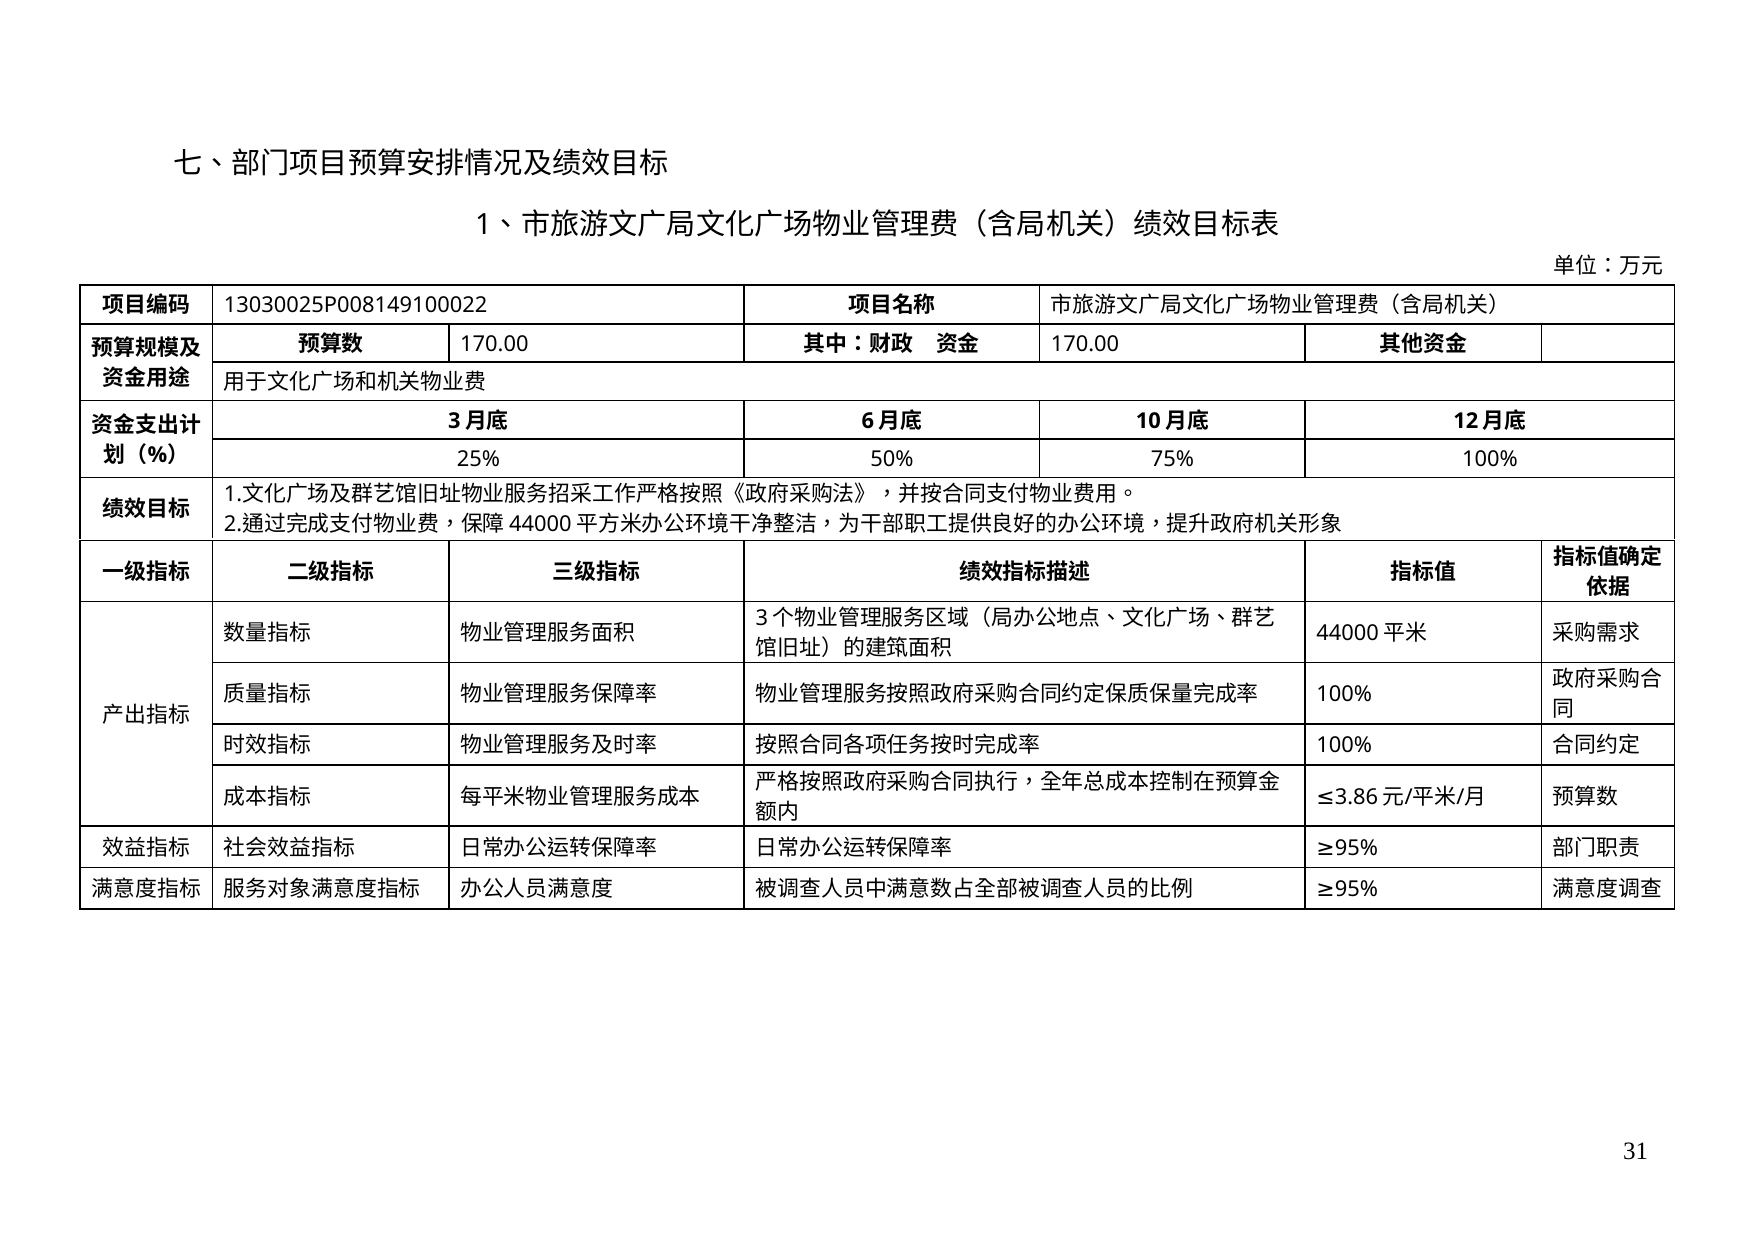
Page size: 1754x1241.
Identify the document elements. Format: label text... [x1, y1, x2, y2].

table_cell 按照合同各项任务按时完成率 [745, 725, 1304, 764]
table_cell ≥95% [1306, 827, 1541, 867]
table_cell 100% [1306, 663, 1541, 723]
table_cell 3个物业管理服务区域（局办公地点、文化广场、群艺馆旧址）的建筑面积 [745, 602, 1304, 662]
table_cell 75% [1040, 440, 1304, 477]
table_header 指标值确定依据 [1542, 541, 1674, 601]
table_cell 预算数 [1542, 766, 1674, 825]
table_cell 170.00 [450, 325, 743, 361]
table_cell 日常办公运转保障率 [450, 827, 743, 867]
table_cell 办公人员满意度 [450, 868, 743, 908]
table_cell 每平米物业管理服务成本 [450, 766, 743, 825]
table_cell 社会效益指标 [213, 827, 448, 867]
table_cell 资金支出计划（%） [81, 401, 212, 477]
table_cell ≥95% [1306, 868, 1541, 908]
table_cell 13030025P008149100022 [213, 286, 743, 323]
table_cell 效益指标 [81, 827, 212, 867]
table_cell 严格按照政府采购合同执行，全年总成本控制在预算金额内 [745, 766, 1304, 825]
table_cell 100% [1306, 725, 1541, 764]
table_cell 数量指标 [213, 602, 448, 662]
table_cell 物业管理服务保障率 [450, 663, 743, 723]
text 1、市旅游文广局文化广场物业管理费（含局机关）绩效目标表 [106, 203, 1648, 243]
table_cell 部门职责 [1542, 827, 1674, 867]
table_cell 6月底 [745, 401, 1039, 438]
table_cell 市旅游文广局文化广场物业管理费（含局机关） [1040, 286, 1674, 323]
table_cell 政府采购合同 [1542, 663, 1674, 723]
table_cell 项目名称 [745, 286, 1039, 323]
table_cell 满意度指标 [81, 868, 212, 908]
table_cell 12月底 [1306, 401, 1674, 438]
table_cell 其他资金 [1306, 325, 1541, 361]
table_cell 10月底 [1040, 401, 1304, 438]
table_cell 合同约定 [1542, 725, 1674, 764]
table_cell 产出指标 [81, 602, 212, 825]
table_cell 成本指标 [213, 766, 448, 825]
table_cell 3月底 [213, 401, 743, 438]
table_cell 物业管理服务按照政府采购合同约定保质保量完成率 [745, 663, 1304, 723]
table_cell 50% [745, 440, 1039, 477]
table_header 二级指标 [213, 541, 448, 601]
table_cell 25% [213, 440, 743, 477]
table_cell 44000平米 [1306, 602, 1541, 662]
table_cell 其中：财政 资金 [745, 325, 1039, 361]
table_cell 物业管理服务及时率 [450, 725, 743, 764]
table_cell 服务对象满意度指标 [213, 868, 448, 908]
table_cell 预算数 [213, 325, 448, 361]
table_cell 170.00 [1040, 325, 1304, 361]
table_cell 项目编码 [81, 286, 212, 323]
table_cell 1.文化广场及群艺馆旧址物业服务招采工作严格按照《政府采购法》，并按合同支付物业费用。 2.通过完成支付物业费，保障44000平方米办公环境干净整洁，为干部职工提供良好的办公环境，提升政府机关形象 [213, 478, 1674, 538]
table_header 一级指标 [81, 541, 212, 601]
table_cell 物业管理服务面积 [450, 602, 743, 662]
table_header 绩效指标描述 [745, 541, 1304, 601]
table_cell 时效指标 [213, 725, 448, 764]
table_cell 日常办公运转保障率 [745, 827, 1304, 867]
table_header 单位：万元 [81, 245, 1674, 284]
text 七、部门项目预算安排情况及绩效目标 [106, 143, 1648, 182]
table_cell 用于文化广场和机关物业费 [213, 363, 1674, 400]
table_cell 采购需求 [1542, 602, 1674, 662]
table_cell 预算规模及资金用途 [81, 325, 212, 400]
table_header 三级指标 [450, 541, 743, 601]
table_cell 被调查人员中满意数占全部被调查人员的比例 [745, 868, 1304, 908]
table_cell 满意度调查 [1542, 868, 1674, 908]
table_cell 质量指标 [213, 663, 448, 723]
table_header 指标值 [1306, 541, 1541, 601]
table_cell ≤3.86元/平米/月 [1306, 766, 1541, 825]
table_cell 绩效目标 [81, 478, 212, 538]
table_cell [1542, 325, 1674, 361]
table_cell 100% [1306, 440, 1674, 477]
